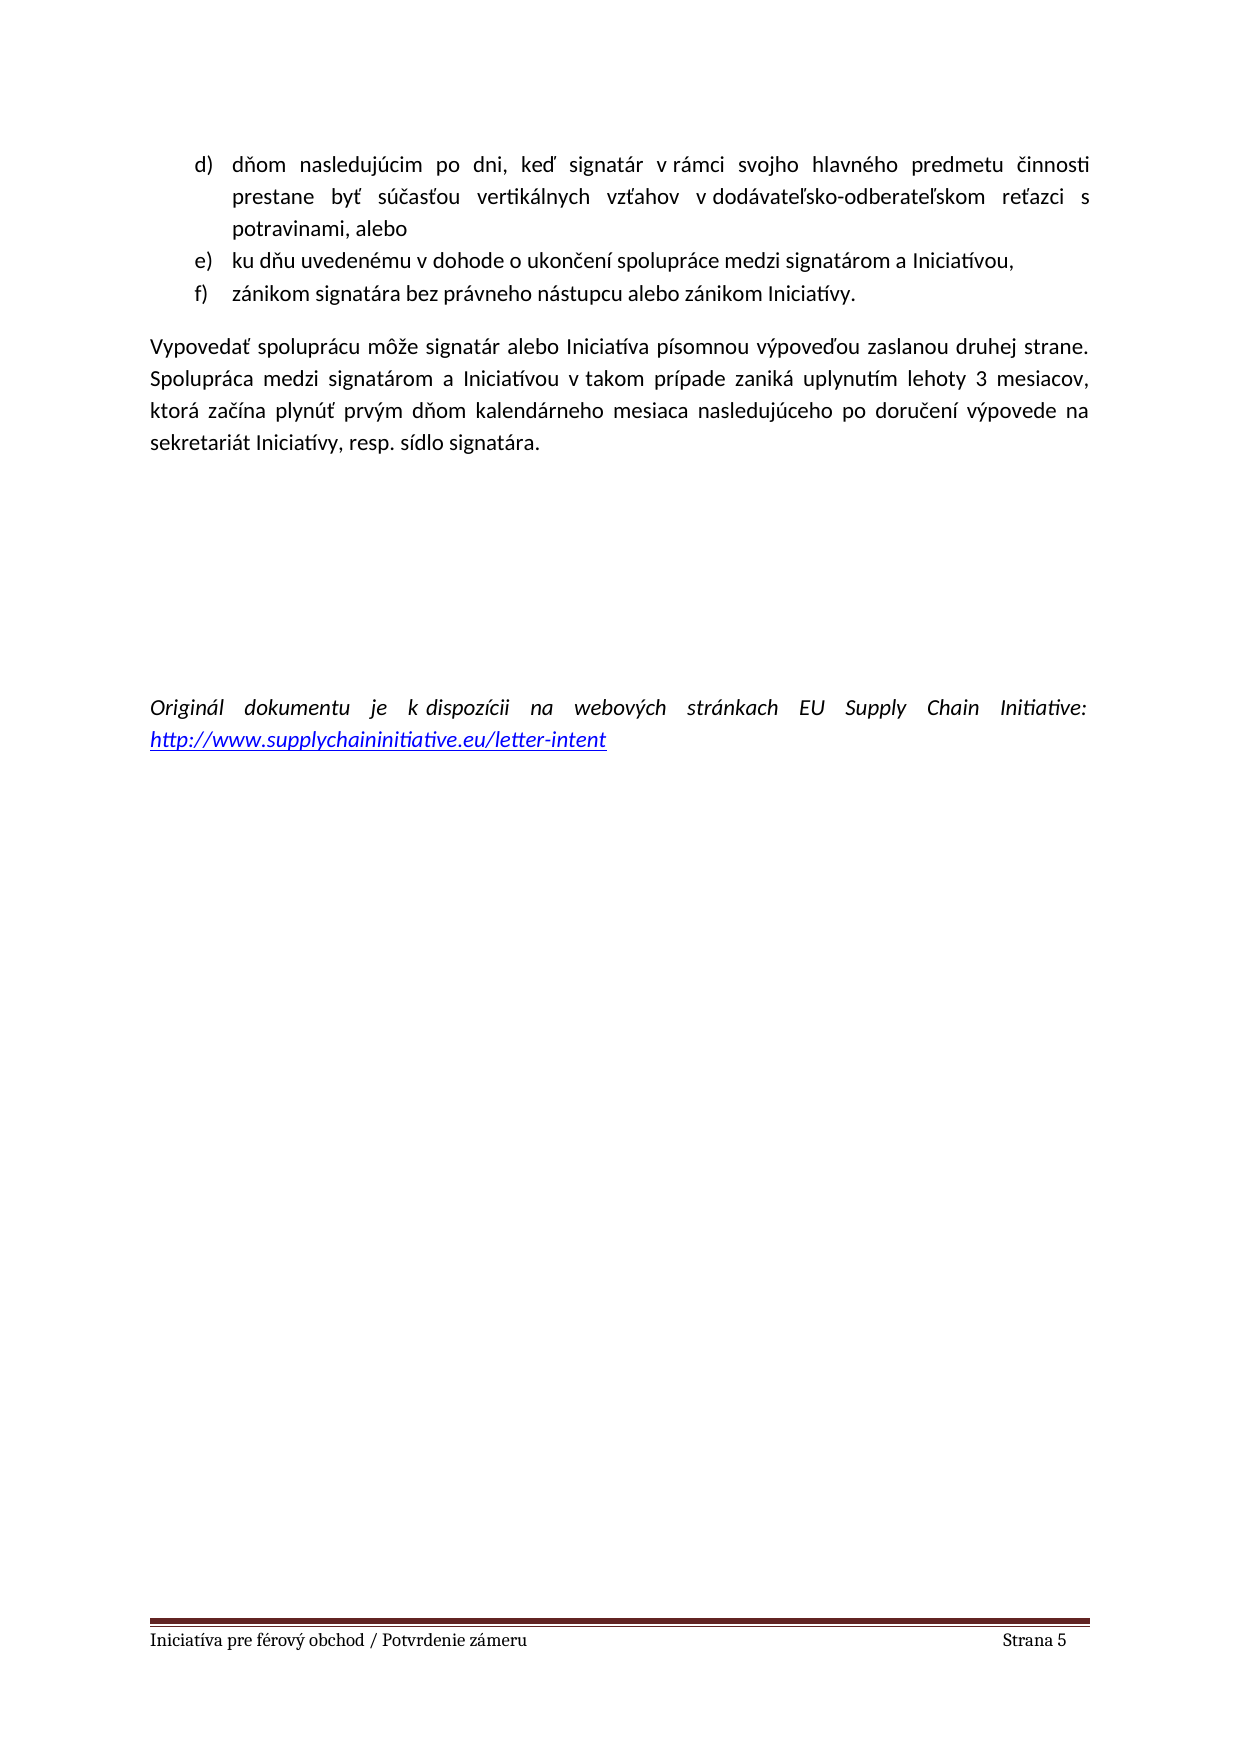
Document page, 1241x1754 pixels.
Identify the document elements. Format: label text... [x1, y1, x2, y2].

text Originál dokumentu je k dispozícii na webových stránkach EU Supply Chain Initiative: http://www.supplychaininitiative.eu/letter-intent [150, 693, 1090, 754]
text Vypovedať spoluprácu môže signatár alebo Iniciatíva písomnou výpoveďou zaslanou druhej strane. Spolupráca medzi signatárom a Iniciatívou v takom prípade zaniká uplynutím lehoty 3 mesiacov, ktorá začína plynúť prvým dňom kalendárneho mesiaca nasledujúceho po doručení výpovede na sekretariát Iniciatívy, resp. sídlo signatára. [150, 332, 1090, 456]
list dňom nasledujúcim po dni, keď signatár v rámci svojho hlavného predmetu činnosti prestane byť súčasťou vertikálnych vzťahov v dodávateľsko-odberateľskom reťazci s potravinami, alebo [194, 150, 1090, 242]
list zánikom signatára bez právneho nástupcu alebo zánikom Iniciatívy. [194, 279, 1090, 307]
list ku dňu uvedenému v dohode o ukončení spolupráce medzi signatárom a Iniciatívou, [194, 247, 1090, 274]
